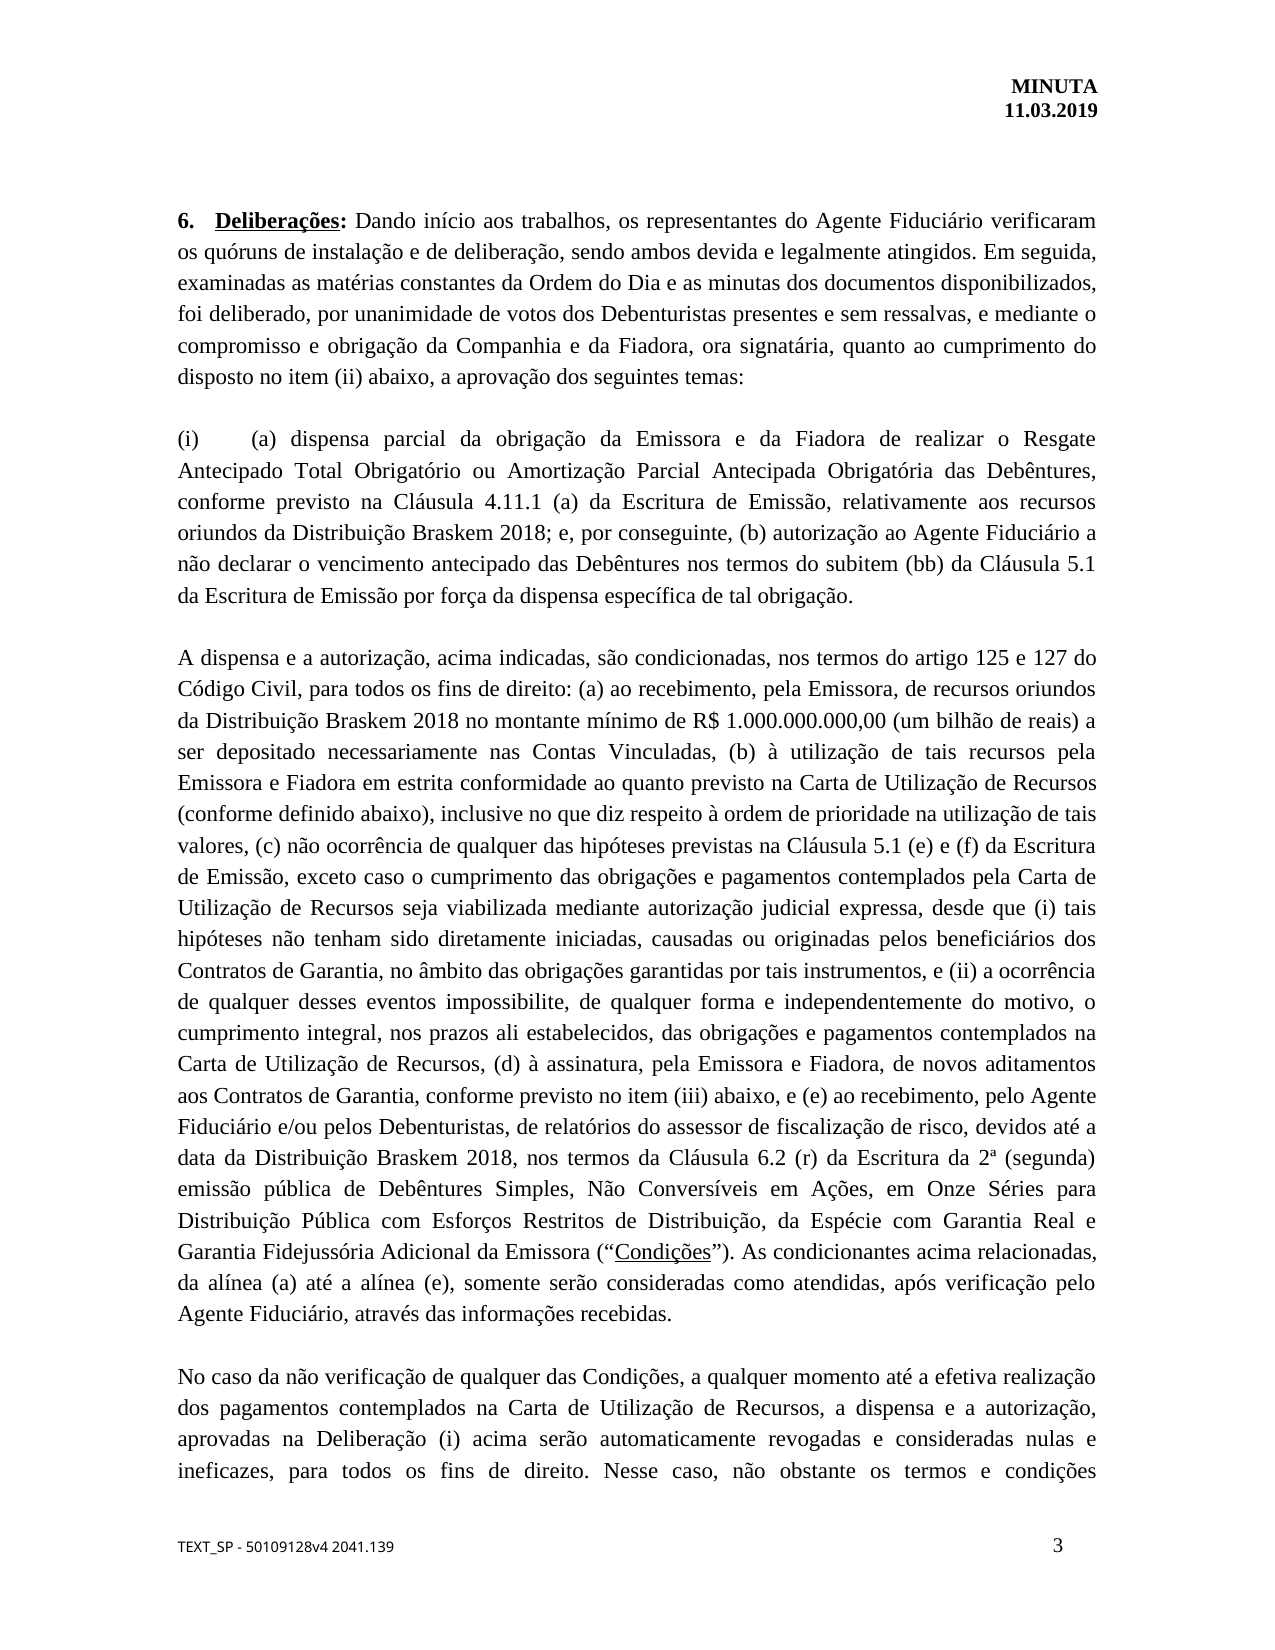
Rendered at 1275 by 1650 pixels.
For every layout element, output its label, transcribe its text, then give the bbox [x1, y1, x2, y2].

list Deliberações: Dando início aos trabalhos, os representantes do Agente Fiduciário verificaram os quóruns de instalação e de deliberação, sendo ambos devida e legalmente atingidos. Em seguida, examinadas as matérias constantes da Ordem do Dia e as minutas dos documentos disponibilizados, foi deliberado, por unanimidade de votos dos Debenturistas presentes e sem ressalvas, e mediante o compromisso e obrigação da Companhia e da Fiadora, ora signatária, quanto ao cumprimento do disposto no item (ii) abaixo, a aprovação dos seguintes temas: [177, 203, 1098, 391]
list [177, 1359, 1098, 1484]
list (i) (a) dispensa parcial da obrigação da Emissora e da Fiadora de realizar o Resgate Antecipado Total Obrigatório ou Amortização Parcial Antecipada Obrigatória das Debêntures, conforme previsto na Cláusula 4.11.1 (a) da Escritura de Emissão, relativamente aos recursos oriundos da Distribuição Braskem 2018; e, por conseguinte, (b) autorização ao Agente Fiduciário a não declarar o vencimento antecipado das Debêntures nos termos do subitem (bb) da Cláusula 5.1 da Escritura de Emissão por força da dispensa específica de tal obrigação. [177, 422, 1098, 609]
list A dispensa e a autorização, acima indicadas, são condicionadas, nos termos do artigo 125 e 127 do Código Civil, para todos os fins de direito: (a) ao recebimento, pela Emissora, de recursos oriundos da Distribuição Braskem 2018 no montante mínimo de R$ 1.000.000.000,00 (um bilhão de reais) a ser depositado necessariamente nas Contas Vinculadas, (b) à utilização de tais recursos pela Emissora e Fiadora em estrita conformidade ao quanto previsto na Carta de Utilização de Recursos (conforme definido abaixo), inclusive no que diz respeito à ordem de prioridade na utilização de tais valores, (c) não ocorrência de qualquer das hipóteses previstas na Cláusula 5.1 (e) e (f) da Escritura de Emissão, exceto caso o cumprimento das obrigações e pagamentos contemplados pela Carta de Utilização de Recursos seja viabilizada mediante autorização judicial expressa, desde que (i) tais hipóteses não tenham sido diretamente iniciadas, causadas ou originadas pelos beneficiários dos Contratos de Garantia, no âmbito das obrigações garantidas por tais instrumentos, e (ii) a ocorrência de qualquer desses eventos impossibilite, de qualquer forma e independentemente do motivo, o cumprimento integral, nos prazos ali estabelecidos, das obrigações e pagamentos contemplados na Carta de Utilização de Recursos, (d) à assinatura, pela Emissora e Fiadora, de novos aditamentos aos Contratos de Garantia, conforme previsto no item (iii) abaixo, e (e) ao recebimento, pelo Agente Fiduciário e/ou pelos Debenturistas, de relatórios do assessor de fiscalização de risco, devidos até a data da Distribuição Braskem 2018, nos termos da Cláusula 6.2 (r) da Escritura da 2ª (segunda) emissão pública de Debêntures Simples, Não Conversíveis em Ações, em Onze Séries para Distribuição Pública com Esforços Restritos de Distribuição, da Espécie com Garantia Real e Garantia Fidejussória Adicional da Emissora (“Condições”). As condicionantes acima relacionadas, da alínea (a) até a alínea (e), somente serão consideradas como atendidas, após verificação pelo Agente Fiduciário, através das informações recebidas. [177, 641, 1098, 1328]
